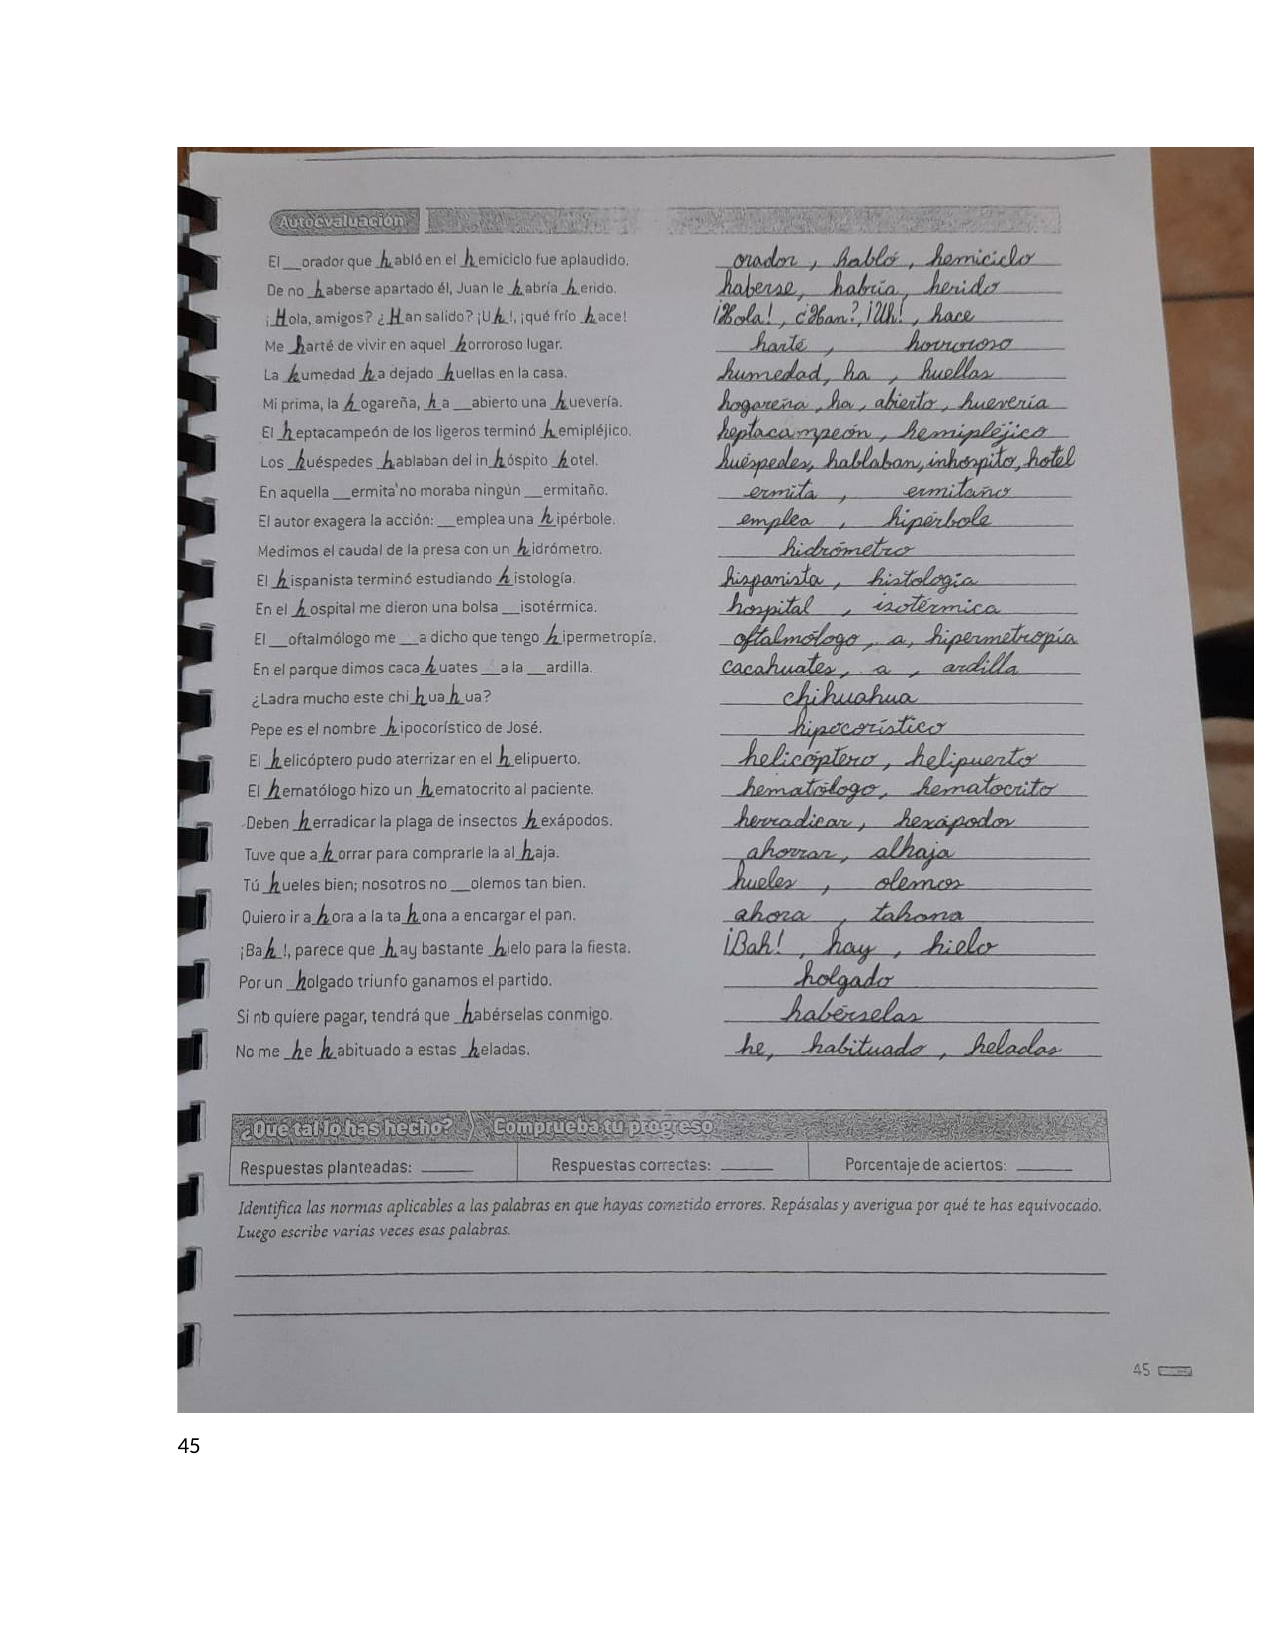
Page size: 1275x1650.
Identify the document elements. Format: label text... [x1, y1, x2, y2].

text 45 [177, 1431, 1098, 1459]
picture [177, 147, 1254, 1413]
